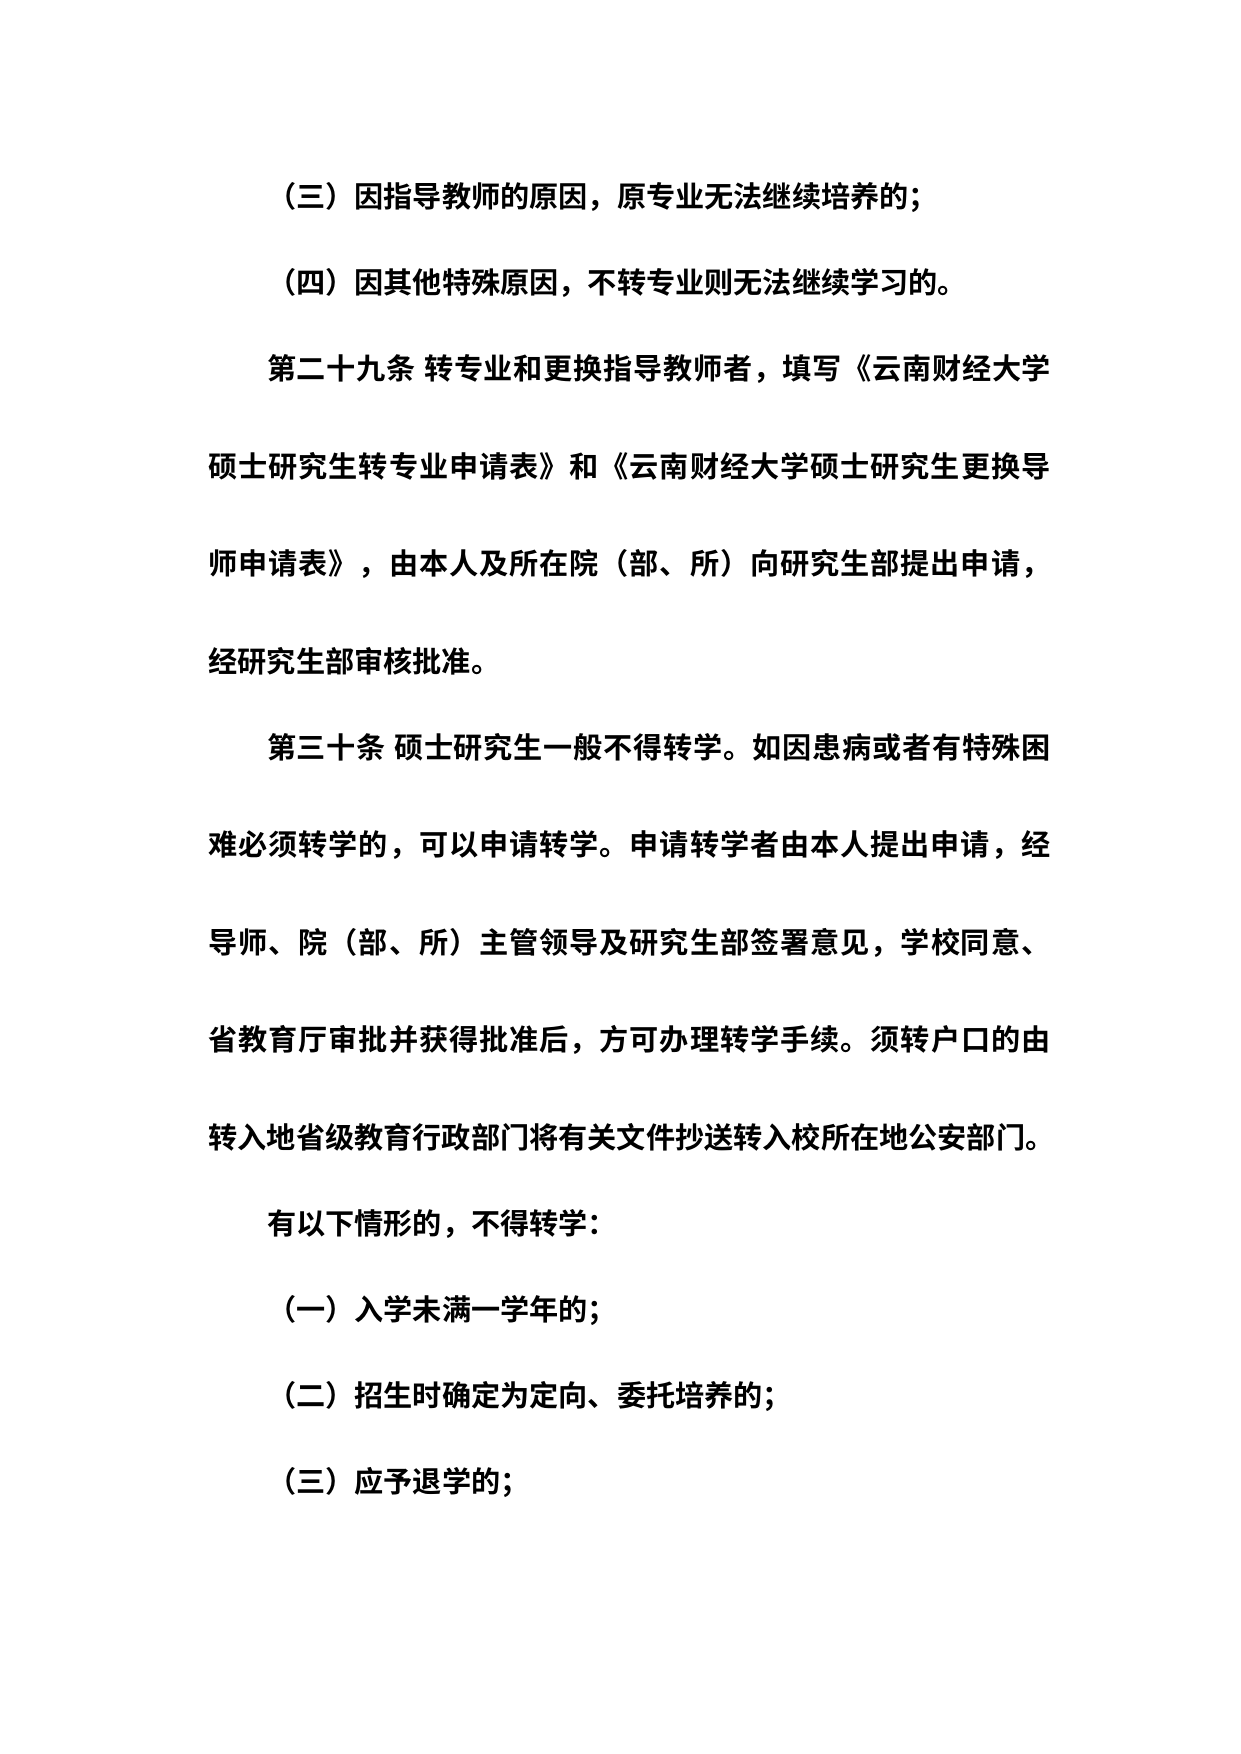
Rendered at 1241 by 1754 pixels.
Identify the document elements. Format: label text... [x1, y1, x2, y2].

text （三）应予退学的； [208, 1447, 1053, 1512]
text （一）入学未满一学年的； [208, 1275, 1053, 1340]
text （四）因其他特殊原因，不转专业则无法继续学习的。 [208, 248, 1053, 313]
text （三）因指导教师的原因，原专业无法继续培养的； [208, 162, 1053, 227]
text 第三十条 硕士研究生一般不得转学。如因患病或者有特殊困难必须转学的，可以申请转学。申请转学者由本人提出申请，经导师、院（部、所）主管领导及研究生部签署意见，学校同意、省教育厅审批并获得批准后，方可办理转学手续。须转户口的由转入地省级教育行政部门将有关文件抄送转入校所在地公安部门。 [208, 713, 1053, 1168]
text 第二十九条 转专业和更换指导教师者，填写《云南财经大学硕士研究生转专业申请表》和《云南财经大学硕士研究生更换导师申请表》，由本人及所在院（部、所）向研究生部提出申请，经研究生部审核批准。 [208, 334, 1053, 692]
text 有以下情形的，不得转学： [208, 1189, 1053, 1254]
text （二）招生时确定为定向、委托培养的； [208, 1361, 1053, 1426]
